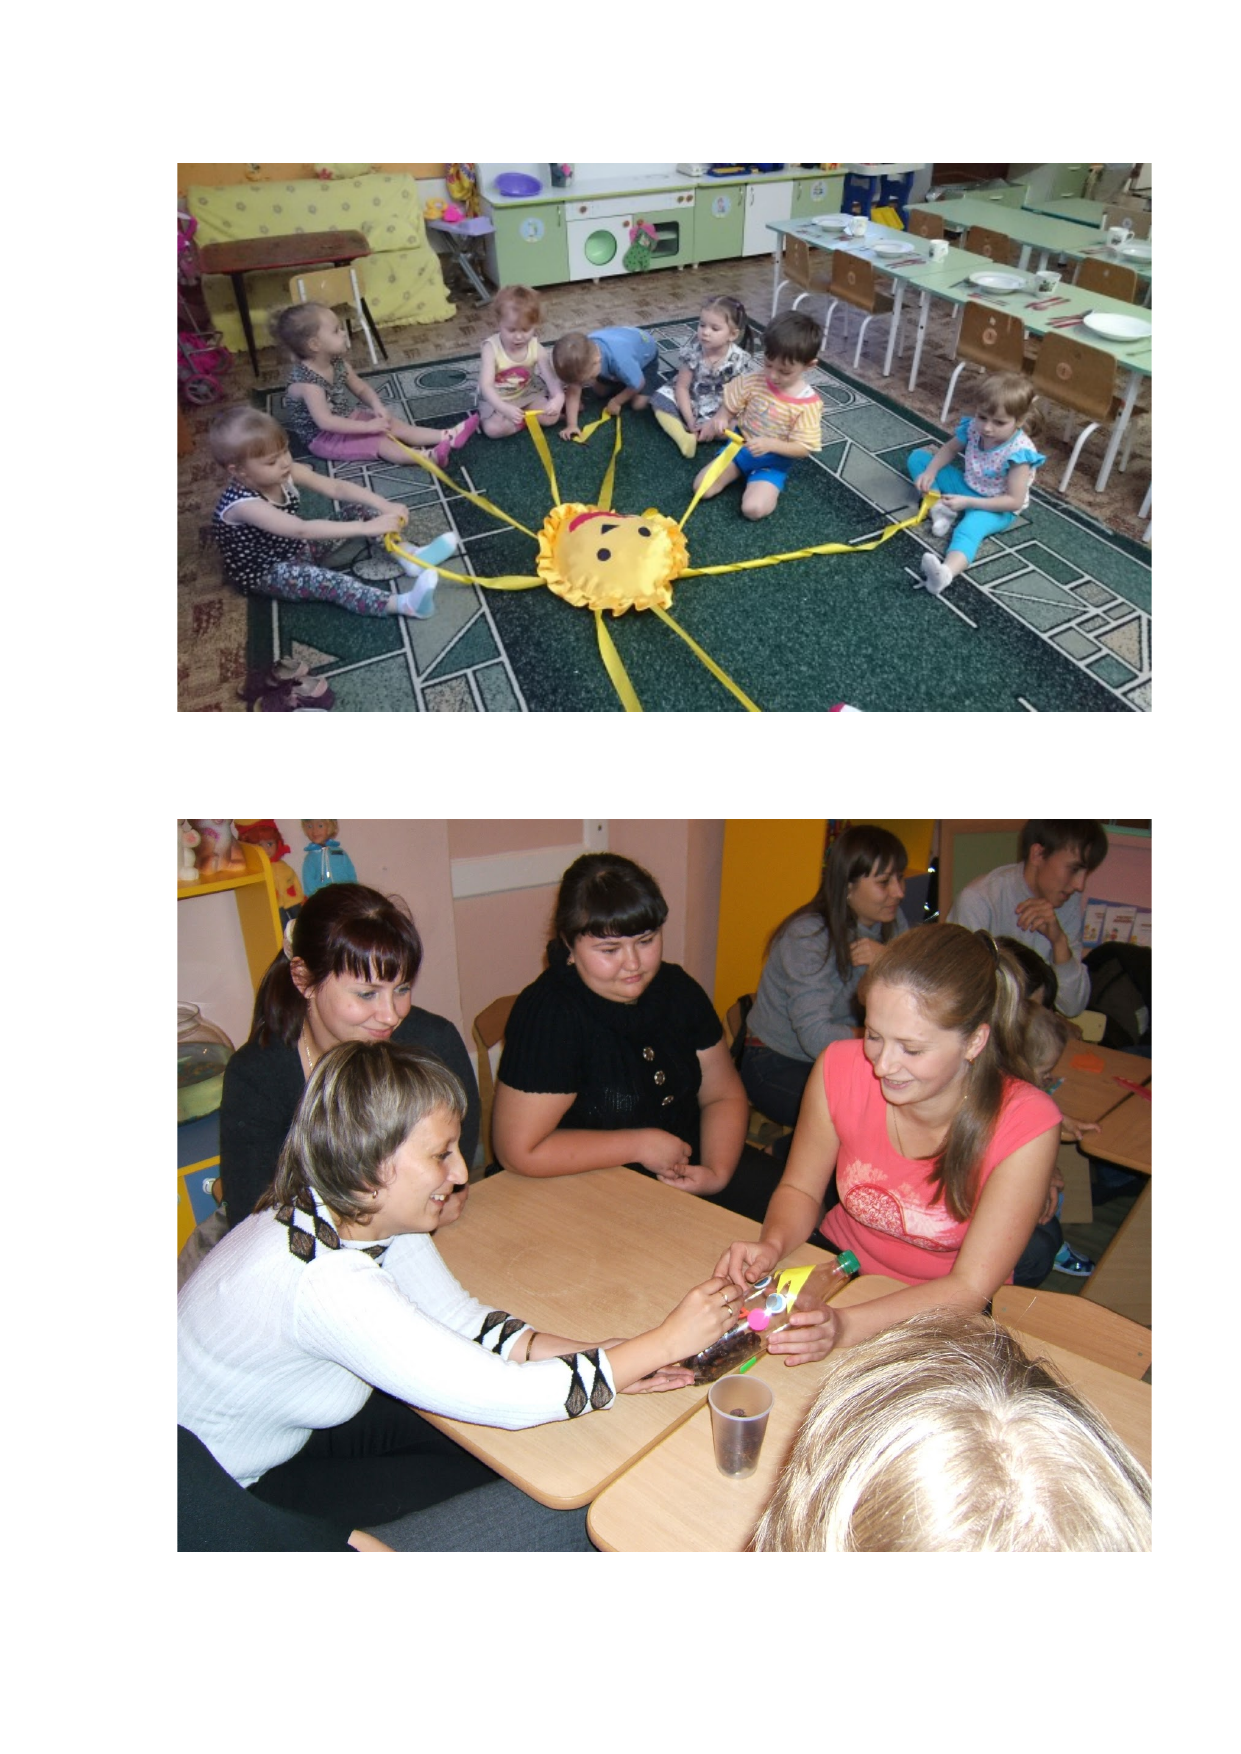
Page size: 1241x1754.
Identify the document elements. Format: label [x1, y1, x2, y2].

picture [177, 819, 1152, 1552]
picture [177, 163, 1152, 712]
